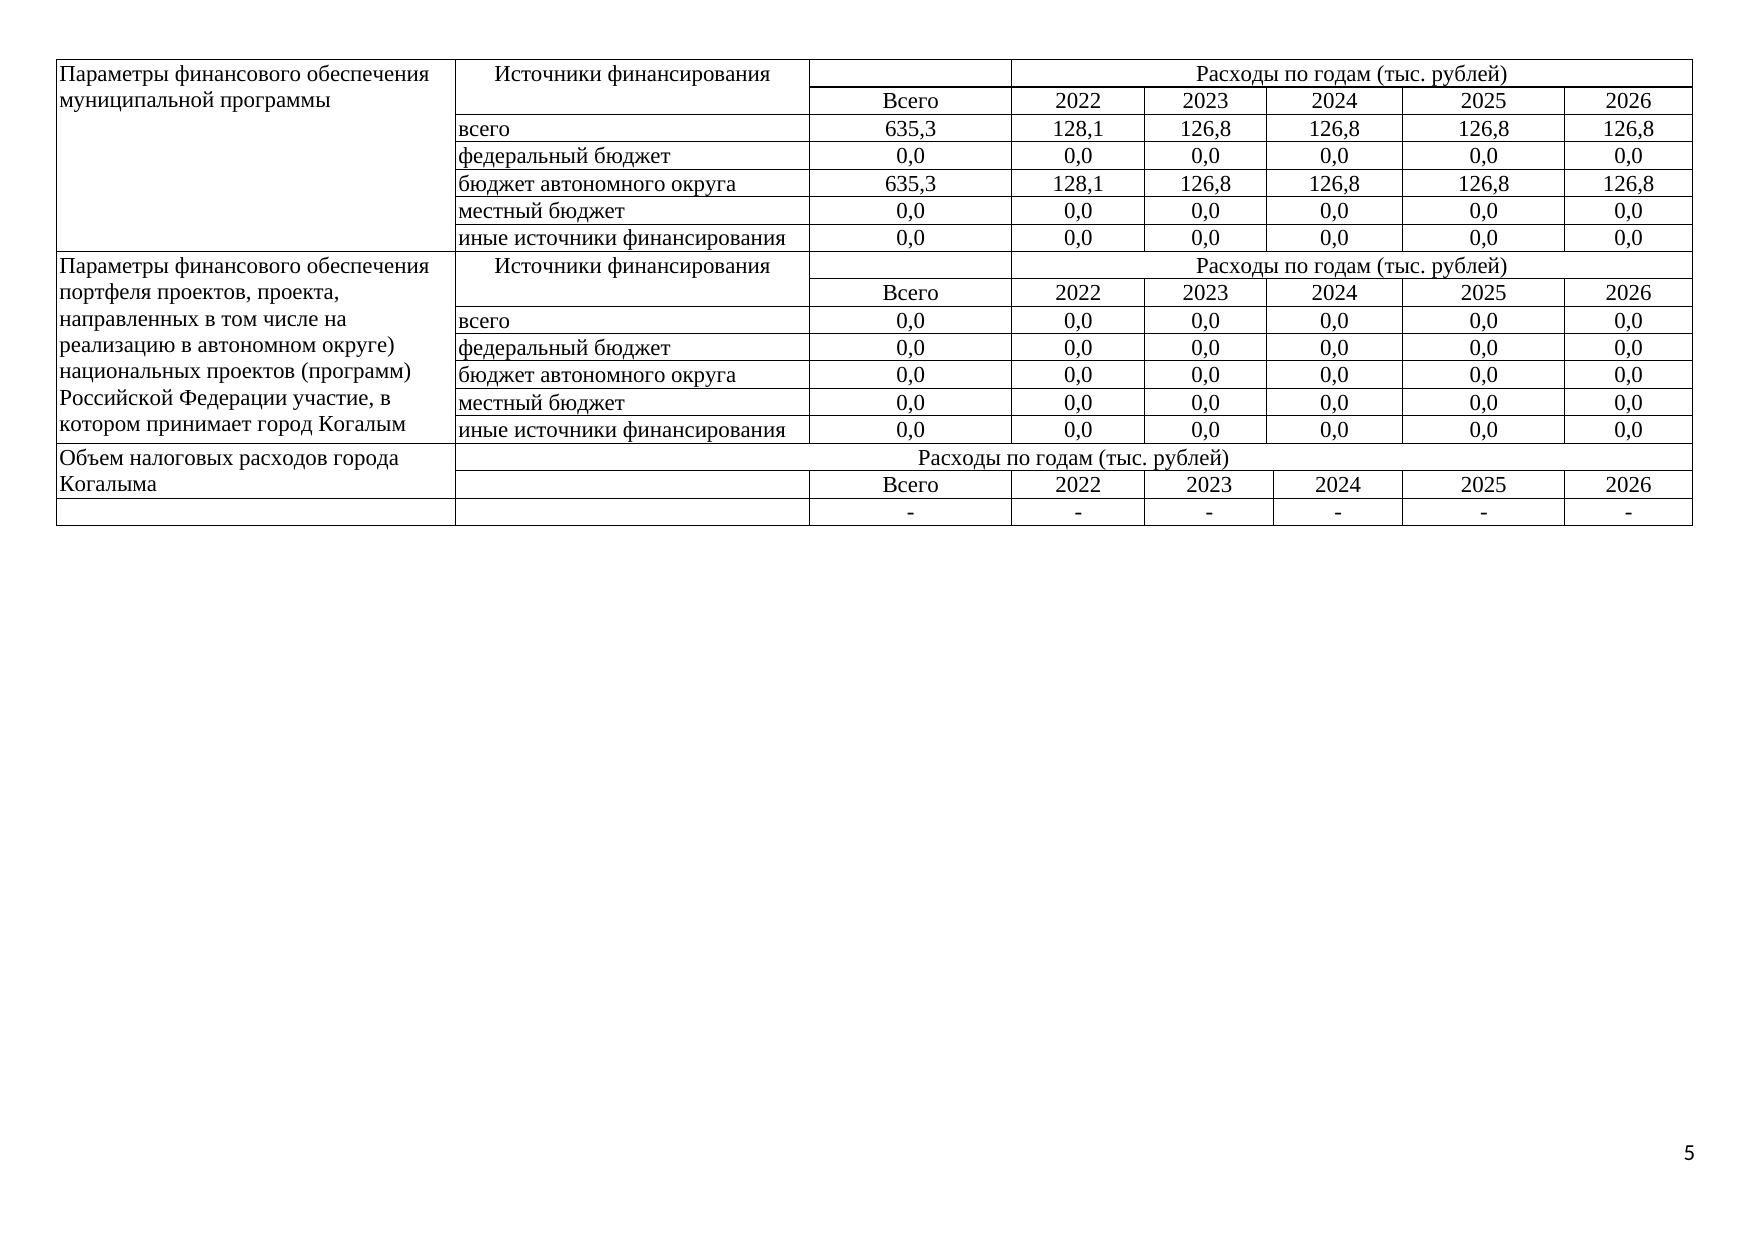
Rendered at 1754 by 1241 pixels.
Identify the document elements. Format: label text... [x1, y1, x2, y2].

table_cell 0,0 [1267, 307, 1402, 333]
table_cell 0,0 [1267, 225, 1402, 251]
table_cell - [1274, 499, 1402, 525]
table_cell иные источники финансирования [456, 416, 809, 443]
table_cell федеральный бюджет [456, 142, 809, 169]
table_cell 0,0 [1012, 307, 1144, 333]
table_cell 2025 [1403, 471, 1564, 497]
table_cell Расходы по годам (тыс. рублей) [456, 444, 1692, 470]
table_cell - [1012, 499, 1144, 525]
table_cell 0,0 [1565, 307, 1692, 333]
table_cell 0,0 [1145, 197, 1266, 223]
table_cell 0,0 [1267, 416, 1402, 443]
table_cell 2025 [1403, 88, 1564, 114]
table_cell 0,0 [1403, 307, 1564, 333]
table_cell 2023 [1145, 88, 1266, 114]
table_cell бюджет автономного округа [456, 361, 809, 388]
table_cell 0,0 [810, 197, 1011, 223]
table_cell 126,8 [1145, 170, 1266, 196]
table_cell 2024 [1267, 279, 1402, 306]
table_cell 0,0 [1565, 225, 1692, 251]
table_cell Всего [810, 279, 1011, 306]
table_cell 0,0 [1145, 416, 1266, 443]
table_cell 0,0 [1012, 225, 1144, 251]
table_cell 128,1 [1012, 115, 1144, 141]
table_cell 126,8 [1403, 115, 1564, 141]
table_cell 2022 [1012, 88, 1144, 114]
table_cell 0,0 [810, 307, 1011, 333]
table_cell 128,1 [1012, 170, 1144, 196]
table_cell 0,0 [1565, 197, 1692, 223]
table_cell 0,0 [810, 389, 1011, 415]
table_cell 2024 [1267, 88, 1402, 114]
table_cell [456, 499, 809, 525]
table_cell 0,0 [1565, 361, 1692, 388]
table_cell Всего [810, 471, 1011, 497]
table_cell 0,0 [1145, 361, 1266, 388]
table_cell 0,0 [1403, 416, 1564, 443]
table_cell 635,3 [810, 115, 1011, 141]
table_cell 0,0 [1012, 334, 1144, 360]
table_cell 0,0 [810, 225, 1011, 251]
table_cell 126,8 [1267, 115, 1402, 141]
table_cell 0,0 [810, 334, 1011, 360]
table_cell - [1145, 499, 1273, 525]
table_cell Объем налоговых расходов города Когалыма [57, 444, 455, 497]
table_cell 0,0 [1267, 197, 1402, 223]
table_cell 0,0 [810, 416, 1011, 443]
table_cell 126,8 [1565, 115, 1692, 141]
table_cell 0,0 [1565, 416, 1692, 443]
table_cell [456, 471, 809, 497]
table_cell 2026 [1565, 279, 1692, 306]
table_header Расходы по годам (тыс. рублей) [1012, 60, 1692, 86]
table_cell 126,8 [1267, 170, 1402, 196]
table_cell 2026 [1565, 471, 1692, 497]
table_cell 2025 [1403, 279, 1564, 306]
table_cell 0,0 [1145, 334, 1266, 360]
table_cell 0,0 [1403, 361, 1564, 388]
table_cell 0,0 [810, 361, 1011, 388]
table_cell 0,0 [1403, 225, 1564, 251]
table_cell 126,8 [1145, 115, 1266, 141]
table_cell 0,0 [1565, 334, 1692, 360]
table_cell 0,0 [1145, 225, 1266, 251]
table_cell 635,3 [810, 170, 1011, 196]
table_cell 2023 [1145, 471, 1273, 497]
table_cell Источники финансирования [456, 252, 809, 306]
table_cell местный бюджет [456, 389, 809, 415]
table_cell 0,0 [1267, 334, 1402, 360]
table_cell 0,0 [810, 142, 1011, 169]
table_cell 126,8 [1565, 170, 1692, 196]
table_cell всего [456, 115, 809, 141]
table_cell бюджет автономного округа [456, 170, 809, 196]
table_cell 0,0 [1565, 389, 1692, 415]
table_cell 0,0 [1145, 142, 1266, 169]
table_cell 2023 [1145, 279, 1266, 306]
table_header Источники финансирования [456, 60, 809, 114]
table_cell - [1565, 499, 1692, 525]
table_cell 2022 [1012, 471, 1144, 497]
table_cell Расходы по годам (тыс. рублей) [1012, 252, 1692, 278]
table_cell местный бюджет [456, 197, 809, 223]
table_cell иные источники финансирования [456, 225, 809, 251]
table_cell 0,0 [1145, 307, 1266, 333]
table_cell 0,0 [1267, 142, 1402, 169]
table_cell - [810, 499, 1011, 525]
table_cell 0,0 [1403, 142, 1564, 169]
table_cell 0,0 [1403, 389, 1564, 415]
table_cell Всего [810, 88, 1011, 114]
table_header Параметры финансового обеспечения муниципальной программы [57, 60, 455, 251]
table_cell - [1403, 499, 1564, 525]
table_cell 0,0 [1012, 389, 1144, 415]
table_cell 0,0 [1403, 334, 1564, 360]
table_cell [810, 252, 1011, 278]
table_cell 2026 [1565, 88, 1692, 114]
table_cell федеральный бюджет [456, 334, 809, 360]
table_cell 0,0 [1267, 361, 1402, 388]
table_cell 0,0 [1012, 361, 1144, 388]
table_cell 126,8 [1403, 170, 1564, 196]
table_header [810, 60, 1011, 86]
table_cell 0,0 [1012, 416, 1144, 443]
table_cell 0,0 [1145, 389, 1266, 415]
table_cell Параметры финансового обеспечения портфеля проектов, проекта, направленных в том числе на реализацию в автономном округе) национальных проектов (программ) Российской Федерации участие, в котором принимает город Когалым [57, 252, 455, 443]
table_cell 2022 [1012, 279, 1144, 306]
table_cell 0,0 [1403, 197, 1564, 223]
table_cell 0,0 [1565, 142, 1692, 169]
table_cell 0,0 [1012, 142, 1144, 169]
table_cell [57, 499, 455, 525]
table_cell 2024 [1274, 471, 1402, 497]
table_cell 0,0 [1012, 197, 1144, 223]
table_cell всего [456, 307, 809, 333]
table_cell 0,0 [1267, 389, 1402, 415]
